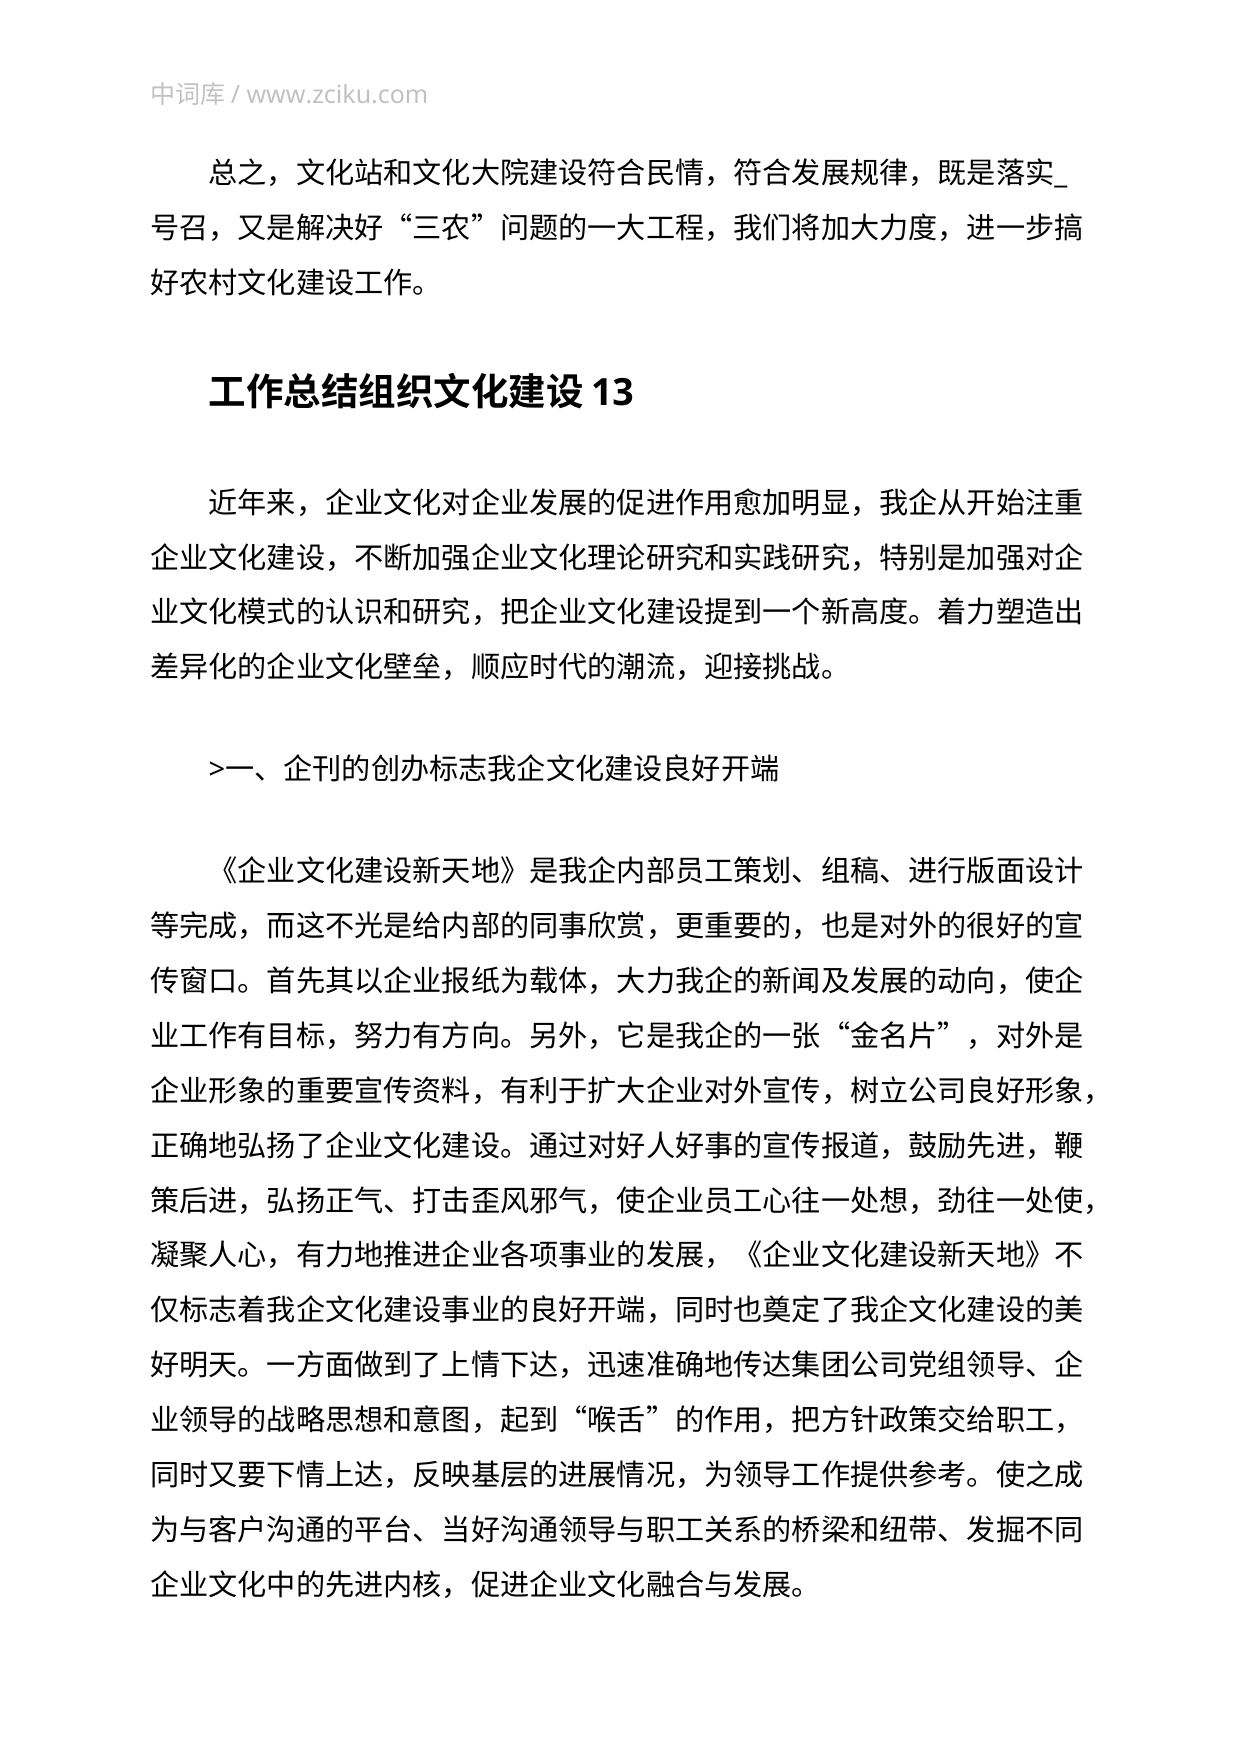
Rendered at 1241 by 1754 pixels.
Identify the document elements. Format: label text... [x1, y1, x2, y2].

text 近年来，企业文化对企业发展的促进作用愈加明显，我企从开始注重企业文化建设，不断加强企业文化理论研究和实践研究，特别是加强对企业文化模式的认识和研究，把企业文化建设提到一个新高度。着力塑造出差异化的企业文化壁垒，顺应时代的潮流，迎接挑战。 [150, 479, 1090, 686]
text 《企业文化建设新天地》是我企内部员工策划、组稿、进行版面设计等完成，而这不光是给内部的同事欣赏，更重要的，也是对外的很好的宣传窗口。首先其以企业报纸为载体，大力我企的新闻及发展的动向，使企业工作有目标，努力有方向。另外，它是我企的一张“金名片”，对外是企业形象的重要宣传资料，有利于扩大企业对外宣传，树立公司良好形象，正确地弘扬了企业文化建设。通过对好人好事的宣传报道，鼓励先进，鞭策后进，弘扬正气、打击歪风邪气，使企业员工心往一处想，劲往一处使，凝聚人心，有力地推进企业各项事业的发展，《企业文化建设新天地》不仅标志着我企文化建设事业的良好开端，同时也奠定了我企文化建设的美好明天。一方面做到了上情下达，迅速准确地传达集团公司党组领导、企业领导的战略思想和意图，起到“喉舌”的作用，把方针政策交给职工，同时又要下情上达，反映基层的进展情况，为领导工作提供参考。使之成为与客户沟通的平台、当好沟通领导与职工关系的桥梁和纽带、发掘不同企业文化中的先进内核，促进企业文化融合与发展。 [150, 848, 1090, 1604]
text >一、企刊的创办标志我企文化建设良好开端 [150, 746, 1090, 788]
text 总之，文化站和文化大院建设符合民情，符合发展规律，既是落实_号召，又是解决好“三农”问题的一大工程，我们将加大力度，进一步搞好农村文化建设工作。 [150, 150, 1090, 302]
text 工作总结组织文化建设13 [150, 362, 1090, 416]
